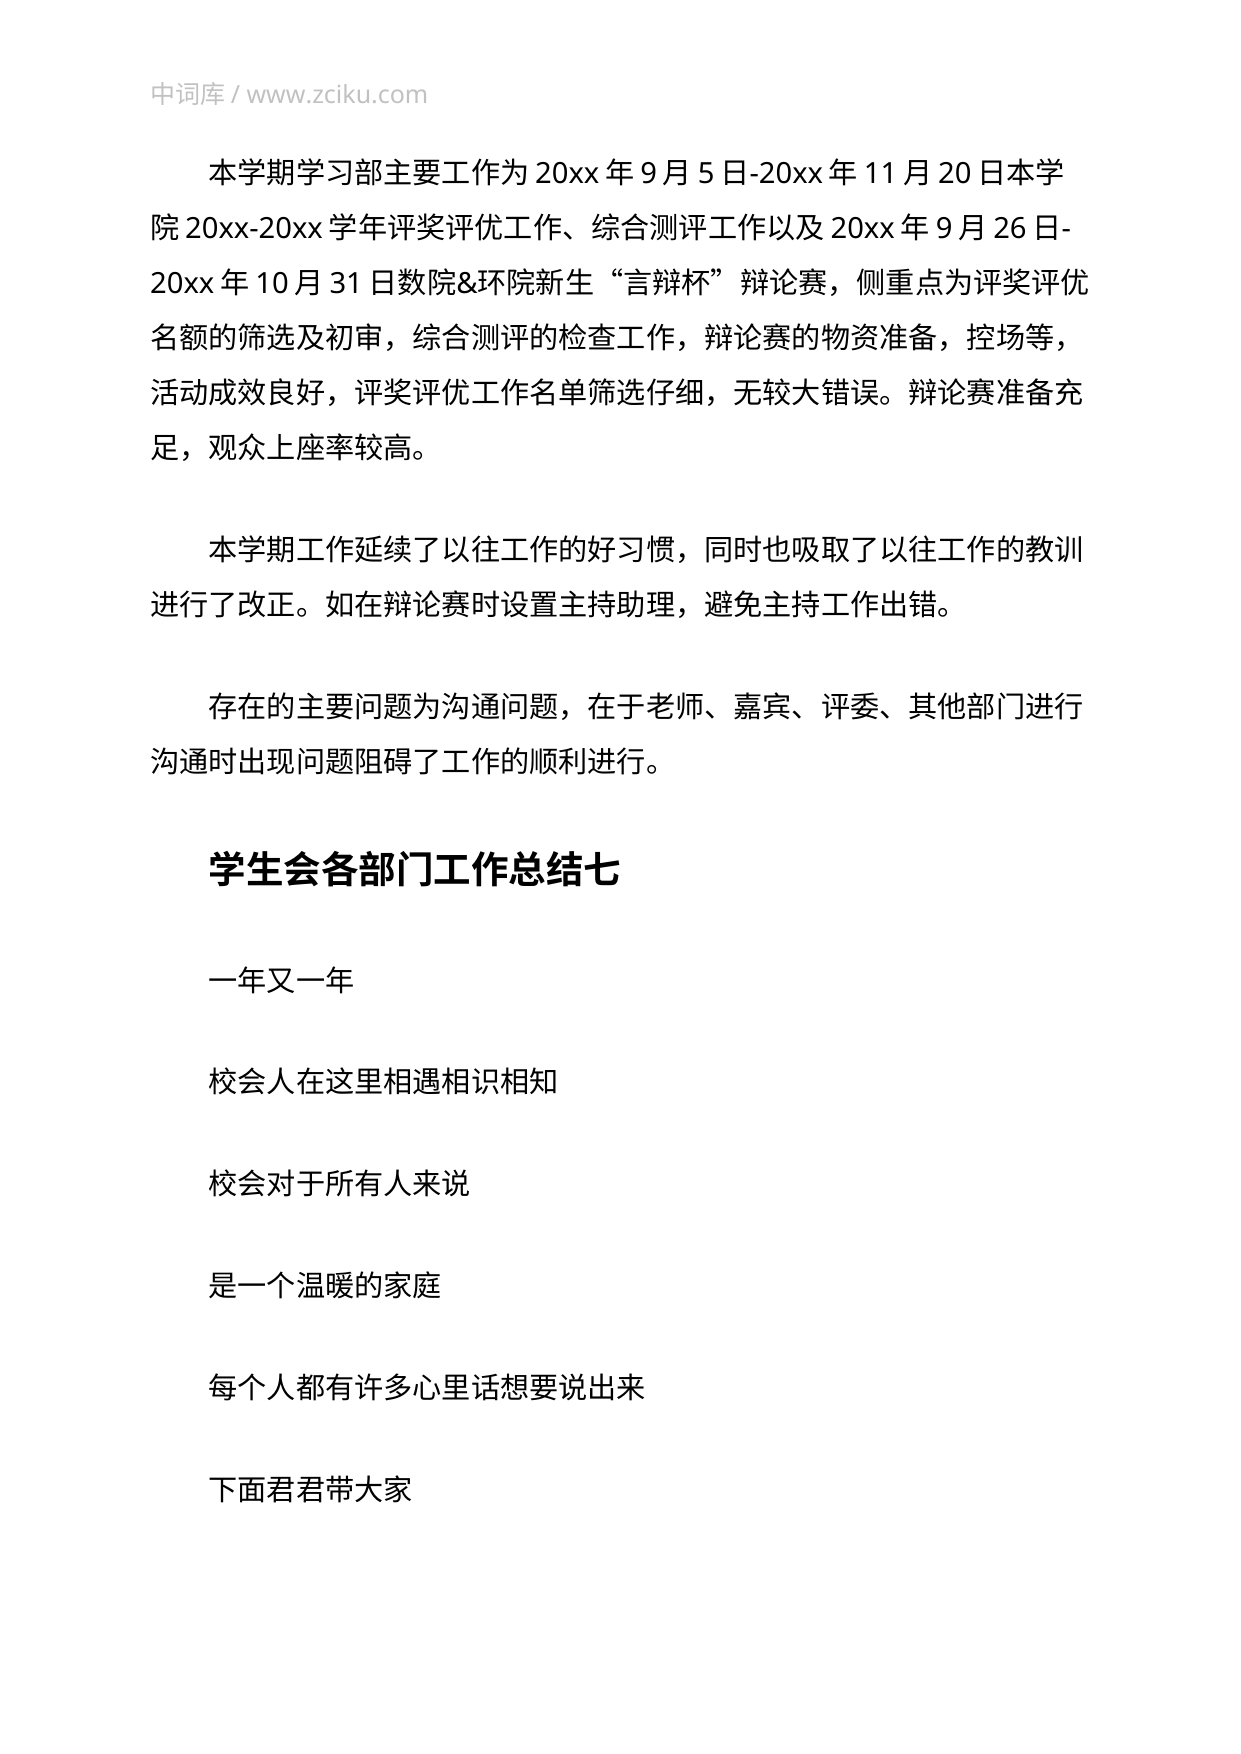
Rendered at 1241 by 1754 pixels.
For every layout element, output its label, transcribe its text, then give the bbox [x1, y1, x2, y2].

text 本学期工作延续了以往工作的好习惯，同时也吸取了以往工作的教训进行了改正。如在辩论赛时设置主持助理，避免主持工作出错。 [150, 527, 1090, 624]
text 存在的主要问题为沟通问题，在于老师、嘉宾、评委、其他部门进行沟通时出现问题阻碍了工作的顺利进行。 [150, 683, 1090, 780]
text 校会对于所有人来说 [150, 1161, 1090, 1203]
text 每个人都有许多心里话想要说出来 [150, 1364, 1090, 1407]
text 一年又一年 [150, 957, 1090, 999]
text 校会人在这里相遇相识相知 [150, 1059, 1090, 1101]
text 是一个温暖的家庭 [150, 1263, 1090, 1305]
text 下面君君带大家 [150, 1466, 1090, 1508]
text 本学期学习部主要工作为20xx年9月5日-20xx年11月20日本学院20xx-20xx学年评奖评优工作、综合测评工作以及20xx年9月26日-20xx年10月31日数院&环院新生“言辩杯”辩论赛，侧重点为评奖评优名额的筛选及初审，综合测评的检查工作，辩论赛的物资准备，控场等，活动成效良好，评奖评优工作名单筛选仔细，无较大错误。辩论赛准备充足，观众上座率较高。 [150, 150, 1090, 467]
text 学生会各部门工作总结七 [150, 840, 1090, 894]
